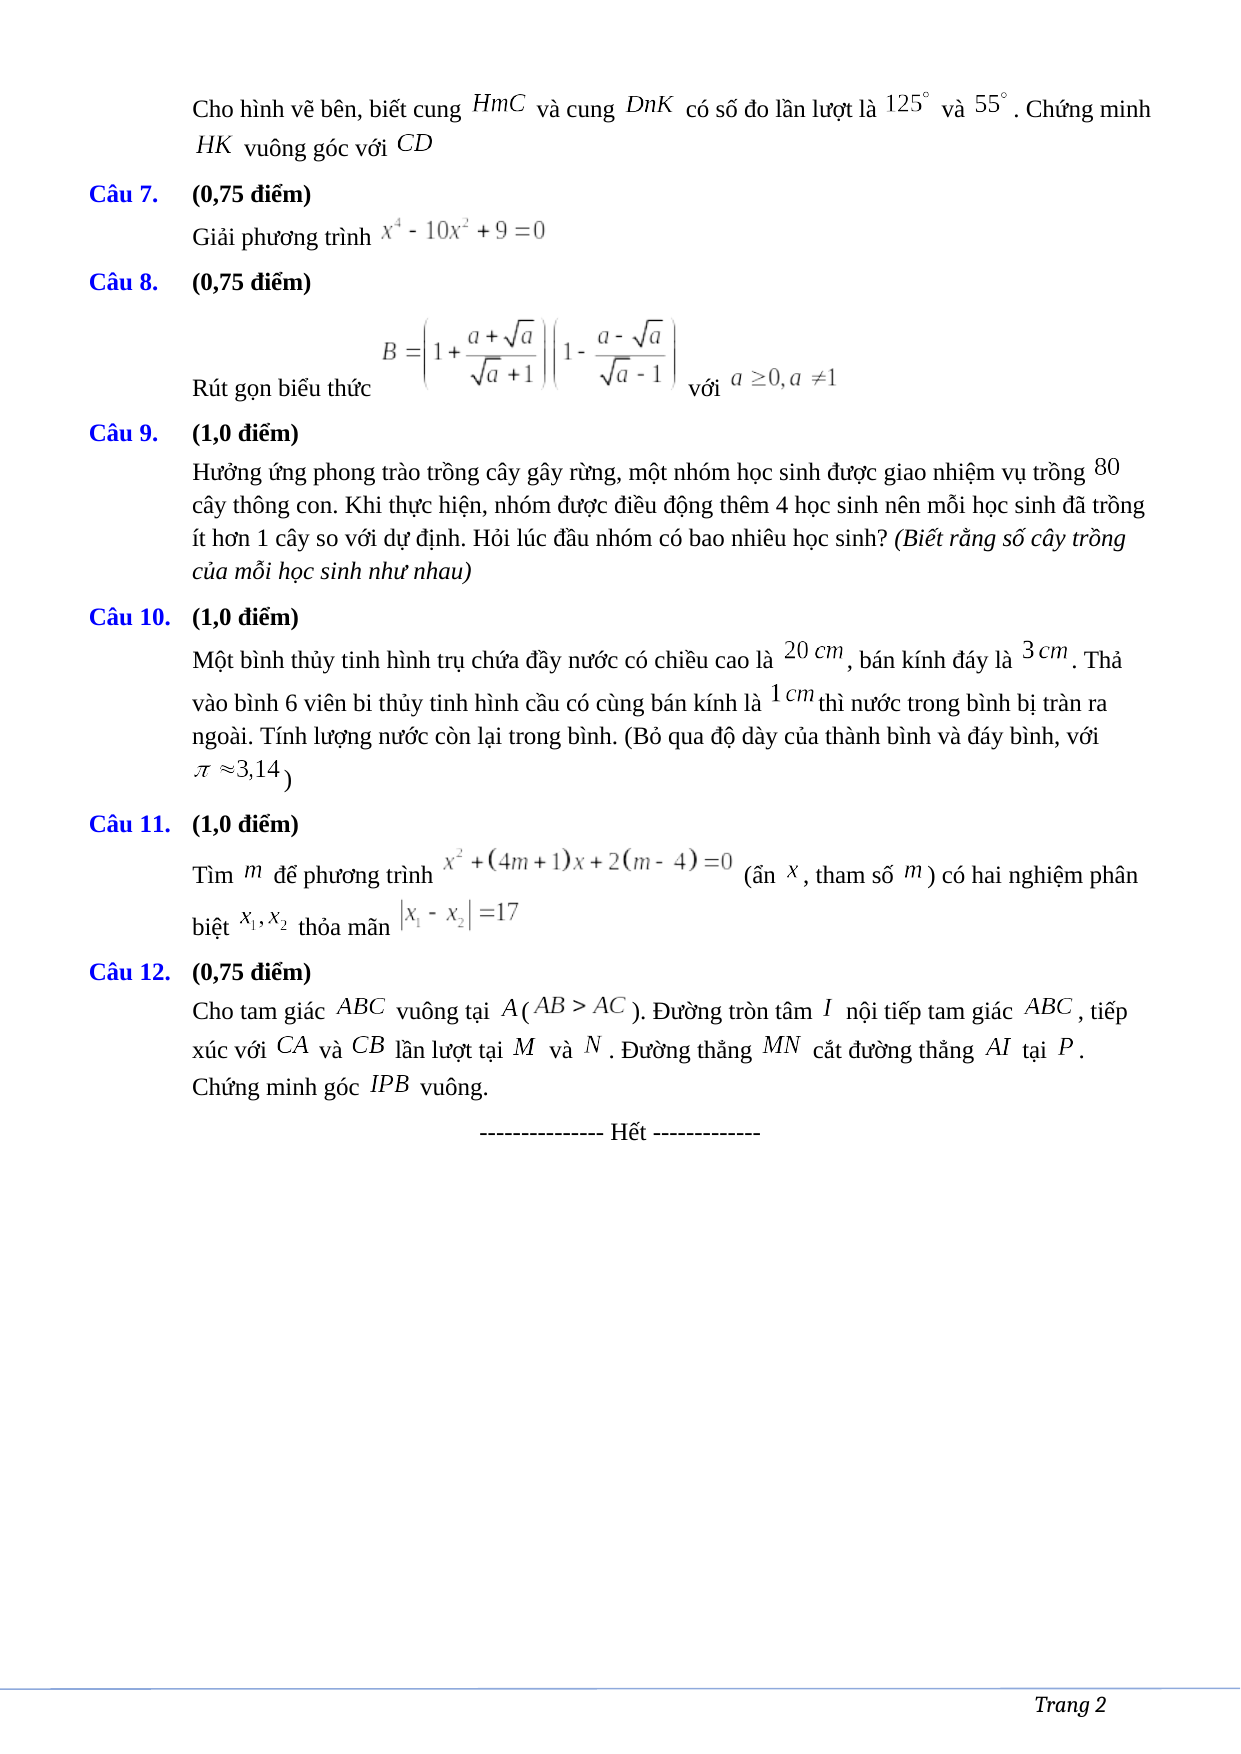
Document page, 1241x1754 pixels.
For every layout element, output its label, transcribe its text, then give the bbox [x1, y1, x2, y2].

text Cho tam giác vuông tại (). Đường tròn tâm nội tiếp tam giác , tiếp xúc với và lần lượt tại và . Đường thẳng cắt đường thẳng tại . Chứng minh góc vuông. [192, 991, 1152, 1101]
text Câu 9. (1,0 điểm) [88, 418, 1152, 447]
text Rút gọn biểu thức với [88, 313, 1152, 402]
text Một bình thủy tinh hình trụ chứa đầy nước có chiều cao là , bán kính đáy là . Thả vào bình 6 viên bi thủy tinh hình cầu có cùng bán kính là thì nước trong bình bị tràn ra ngoài. Tính lượng nước còn lại trong bình. (Bỏ qua độ dày của thành bình và đáy bình, với ) [192, 635, 1152, 792]
text Câu 11. (1,0 điểm) [88, 809, 1152, 838]
text Câu 7. (0,75 điểm) [88, 179, 1152, 207]
text Tìm để phương trình (ẩn , tham số ) có hai nghiệm phân biệt thỏa mãn [192, 842, 1152, 941]
text Câu 10. (1,0 điểm) [88, 602, 1152, 631]
text Hưởng ứng phong trào trồng cây gây rừng, một nhóm học sinh được giao nhiệm vụ trồng cây thông con. Khi thực hiện, nhóm được điều động thêm 4 học sinh nên mỗi học sinh đã trồng ít hơn 1 cây so với dự định. Hỏi lúc đầu nhóm có bao nhiêu học sinh? (Biết rằng số cây trồng của mỗi học sinh như nhau) [192, 451, 1152, 585]
text --------------- Hết ------------- [88, 1117, 1152, 1146]
text Câu 12. (0,75 điểm) [88, 957, 1152, 986]
text Cho hình vẽ bên, biết cung và cung có số đo lần lượt là và . Chứng minh vuông góc với [192, 88, 1152, 162]
text Giải phương trình [192, 212, 1152, 251]
text Câu 8. (0,75 điểm) [88, 267, 1152, 296]
